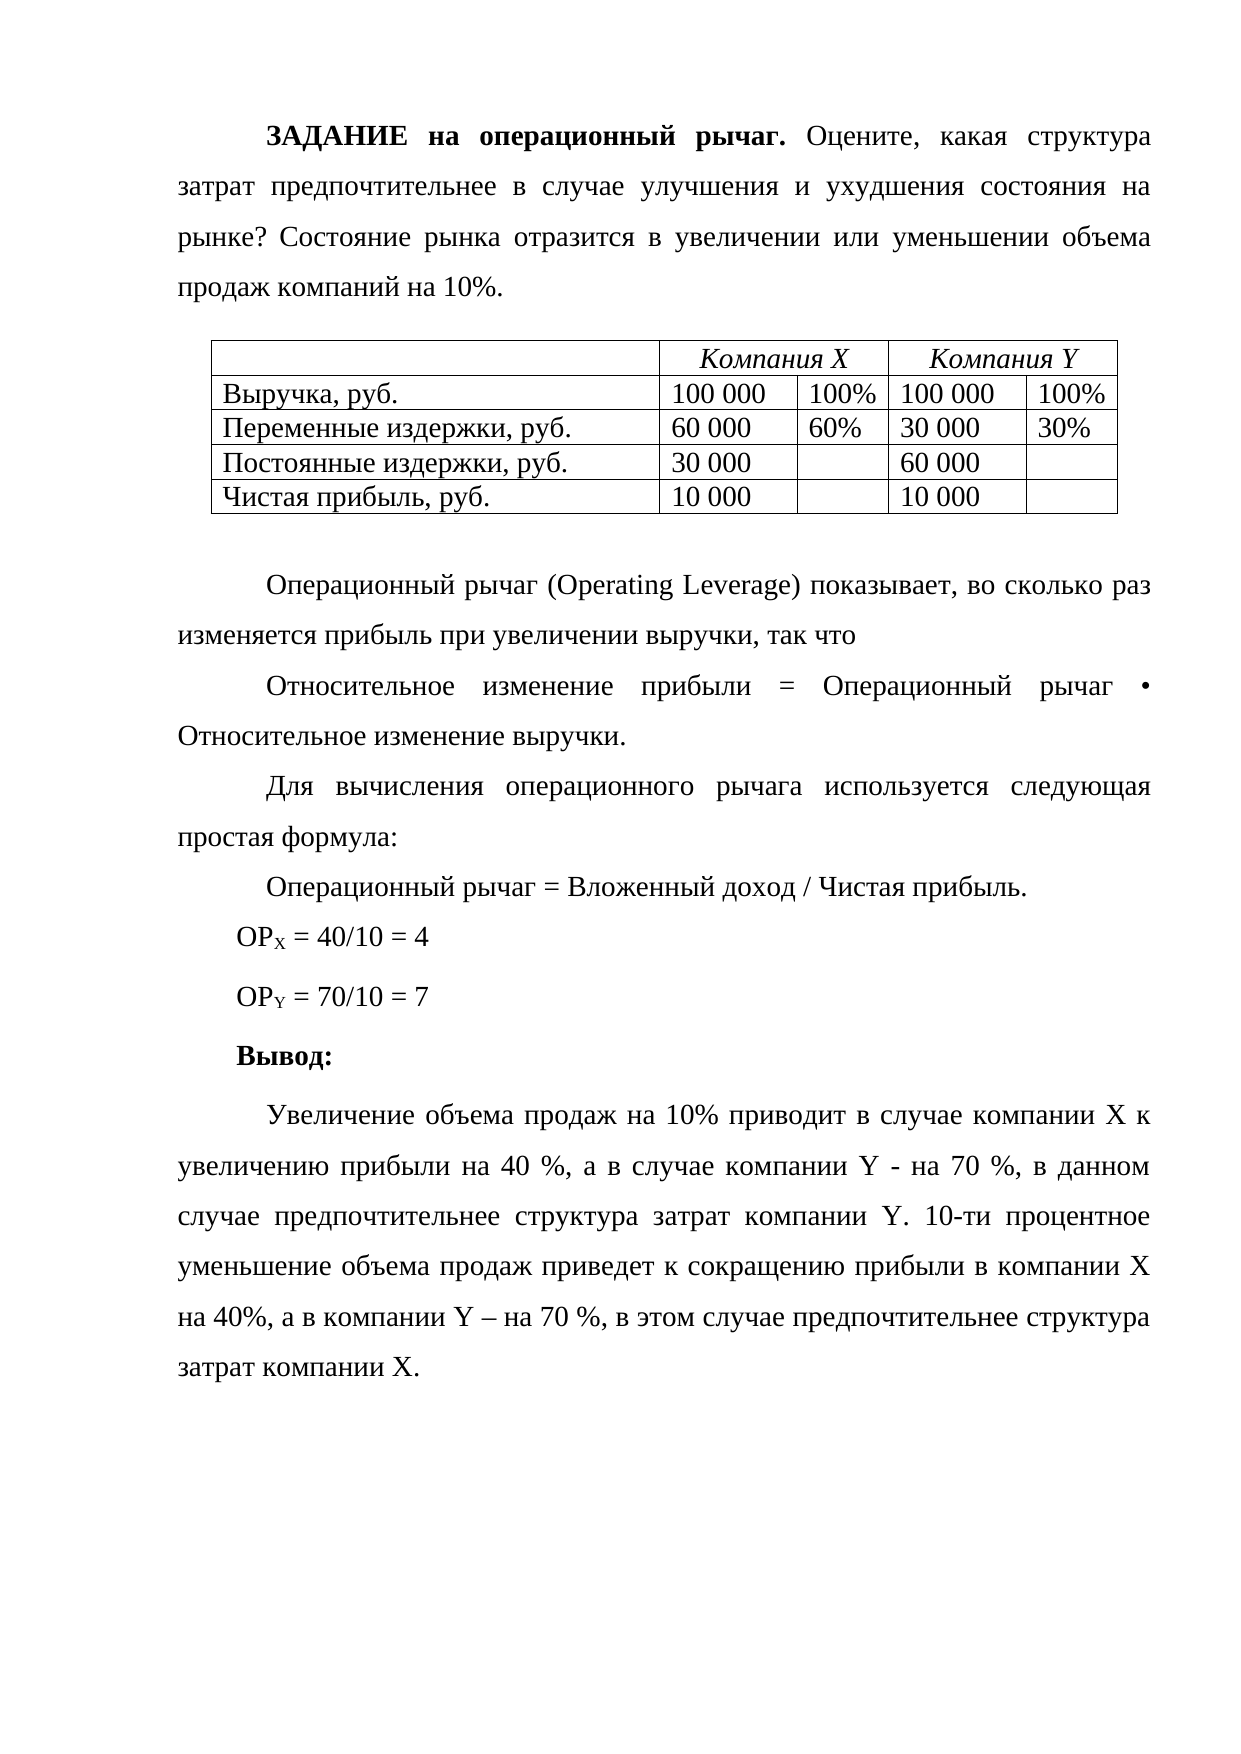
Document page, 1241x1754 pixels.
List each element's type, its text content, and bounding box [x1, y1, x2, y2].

table_cell 60% [798, 410, 888, 444]
table_cell 60 000 [889, 445, 1026, 478]
text ОРX = 40/10 = 4 [177, 919, 1152, 953]
text Для вычисления операционного рычага используется следующая простая формула: [177, 768, 1152, 852]
text Относительное изменение прибыли = Операционный рычаг • Относительное изменение выручки. [177, 668, 1152, 752]
table_cell 30% [1027, 410, 1117, 444]
table_header Компания X [660, 341, 888, 375]
text Вывод: [177, 1038, 1152, 1072]
table_header Компания Y [889, 341, 1117, 375]
table_header [212, 341, 659, 375]
table_cell 100% [798, 376, 888, 409]
table_cell 10 000 [889, 480, 1026, 513]
table_cell [798, 445, 888, 478]
table_cell 30 000 [660, 445, 797, 478]
table_cell [798, 480, 888, 513]
table_cell 30 000 [889, 410, 1026, 444]
table_cell 10 000 [660, 480, 797, 513]
text Увеличение объема продаж на 10% приводит в случае компании X к увеличению прибыли на 40 %, а в случае компании Y - на 70 %, в данном случае предпочтительнее структура затрат компании Y. 10-ти процентное уменьшение объема продаж приведет к сокращению прибыли в компании Х на 40%, а в компании Y – на 70 %, в этом случае предпочтительнее структура затрат компании Х. [177, 1097, 1152, 1383]
table_cell [1027, 445, 1117, 478]
text Операционный рычаг (Operating Leverage) показывает, во сколько раз изменяется прибыль при увеличении выручки, так что [177, 567, 1152, 651]
table_cell [1027, 480, 1117, 513]
table_cell 60 000 [660, 410, 797, 444]
table_cell Выручка, руб. [212, 376, 659, 409]
table_cell Постоянные издержки, руб. [212, 445, 659, 478]
table_cell 100% [1027, 376, 1117, 409]
table_cell 100 000 [889, 376, 1026, 409]
text ЗАДАНИЕ на операционный рычаг. Оцените, какая структура затрат предпочтительнее в случае улучшения и ухудшения состояния на рынке? Состояние рынка отразится в увеличении или уменьшении объема продаж компаний на 10%. [177, 118, 1152, 303]
text ОРY = 70/10 = 7 [177, 979, 1152, 1012]
table_cell 100 000 [660, 376, 797, 409]
text Операционный рычаг = Вложенный доход / Чистая прибыль. [177, 869, 1152, 903]
table_cell Переменные издержки, руб. [212, 410, 659, 444]
table_cell Чистая прибыль, руб. [212, 480, 659, 513]
